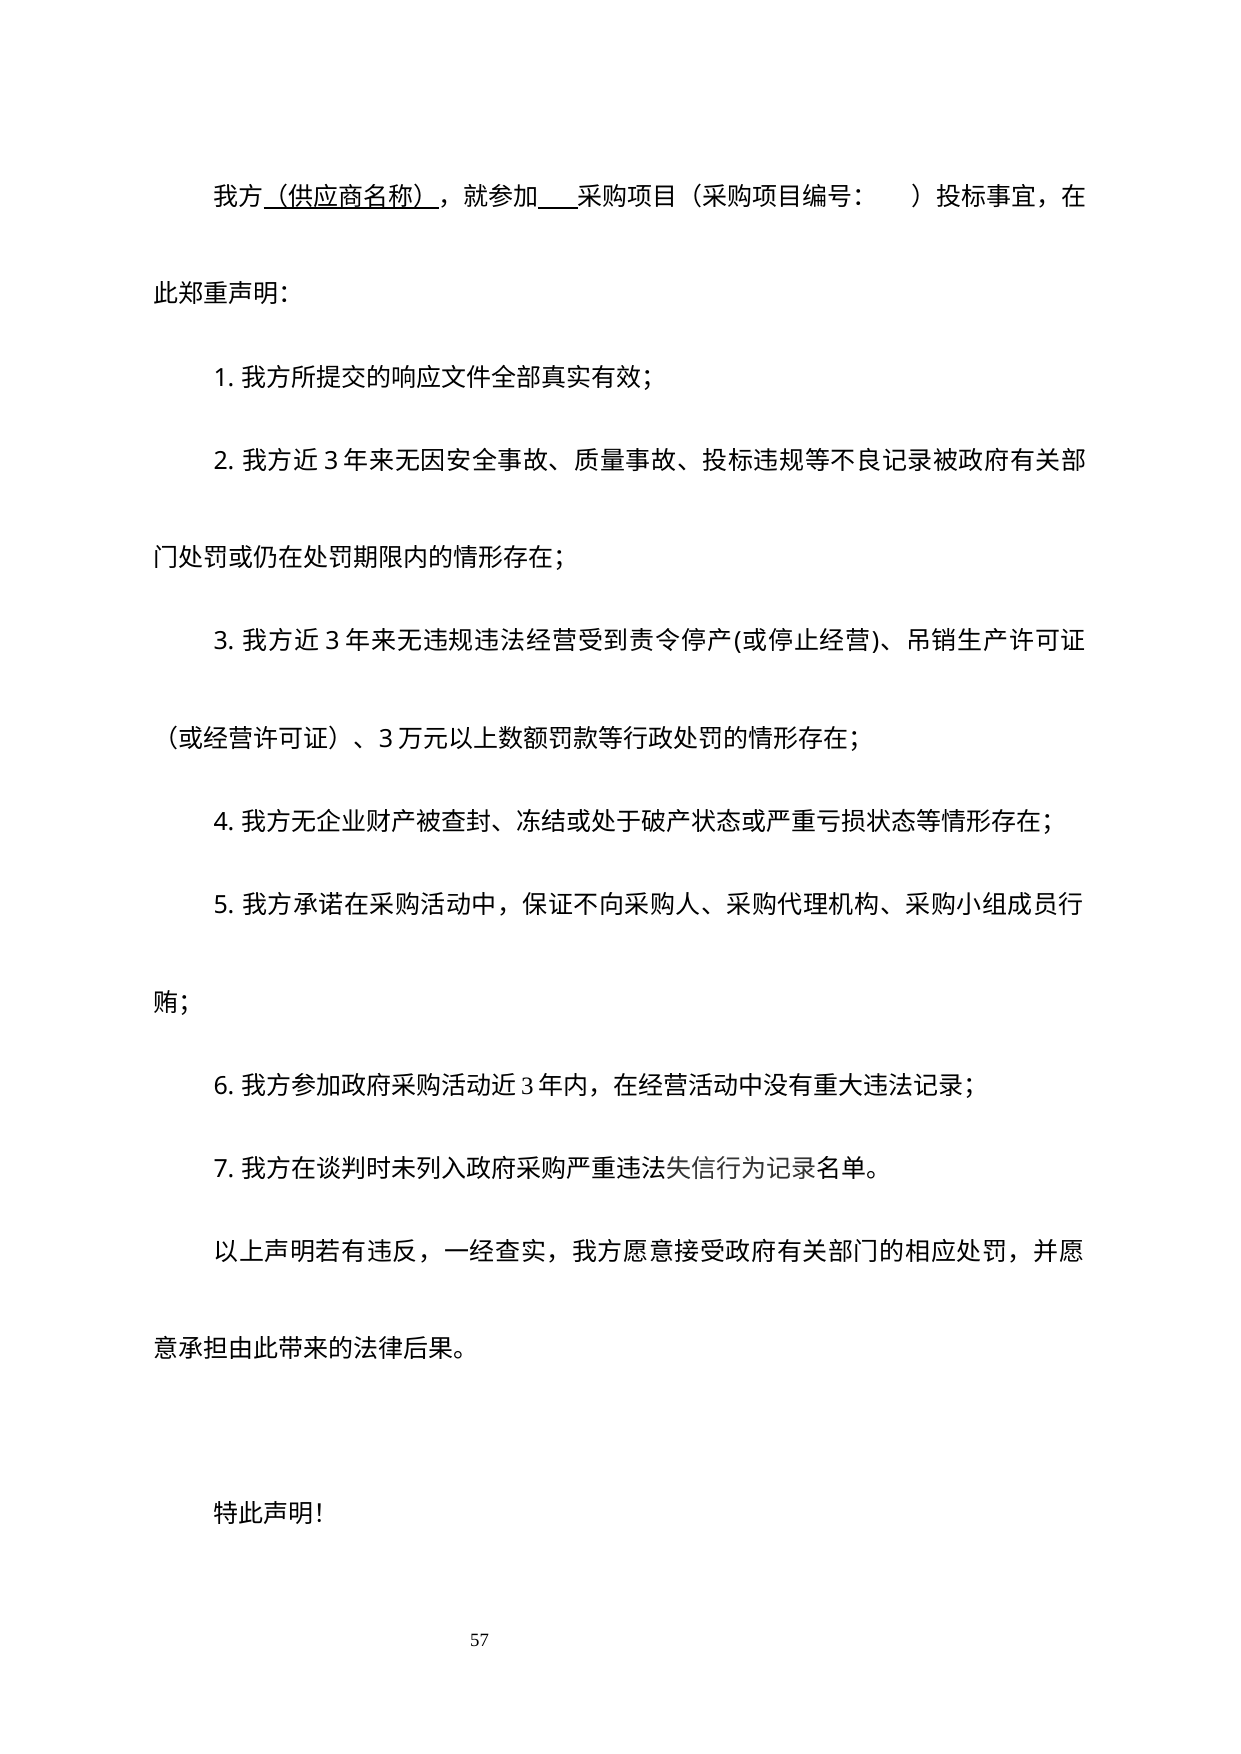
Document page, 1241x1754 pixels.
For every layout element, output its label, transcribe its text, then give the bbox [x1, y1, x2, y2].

text 2. 我方近3年来无因安全事故、质量事故、投标违规等不良记录被政府有关部门处罚或仍在处罚期限内的情形存在； [153, 426, 1087, 588]
text 4. 我方无企业财产被查封、冻结或处于破产状态或严重亏损状态等情形存在； [153, 787, 1087, 852]
text 7. 我方在谈判时未列入政府采购严重违法失信行为记录名单。 [153, 1134, 1087, 1199]
text 特此声明！ [153, 1479, 1087, 1544]
text 5. 我方承诺在采购活动中，保证不向采购人、采购代理机构、采购小组成员行贿； [153, 870, 1087, 1033]
text 3. 我方近3年来无违规违法经营受到责令停产(或停止经营)、吊销生产许可证（或经营许可证）、3万元以上数额罚款等行政处罚的情形存在； [153, 606, 1087, 769]
text 6. 我方参加政府采购活动近3年内，在经营活动中没有重大违法记录； [153, 1051, 1087, 1116]
text 1. 我方所提交的响应文件全部真实有效； [153, 343, 1087, 408]
text 我方（供应商名称），就参加 采购项目（采购项目编号： ）投标事宜，在此郑重声明： [153, 162, 1087, 324]
text 以上声明若有违反，一经查实，我方愿意接受政府有关部门的相应处罚，并愿意承担由此带来的法律后果。 [153, 1217, 1087, 1379]
